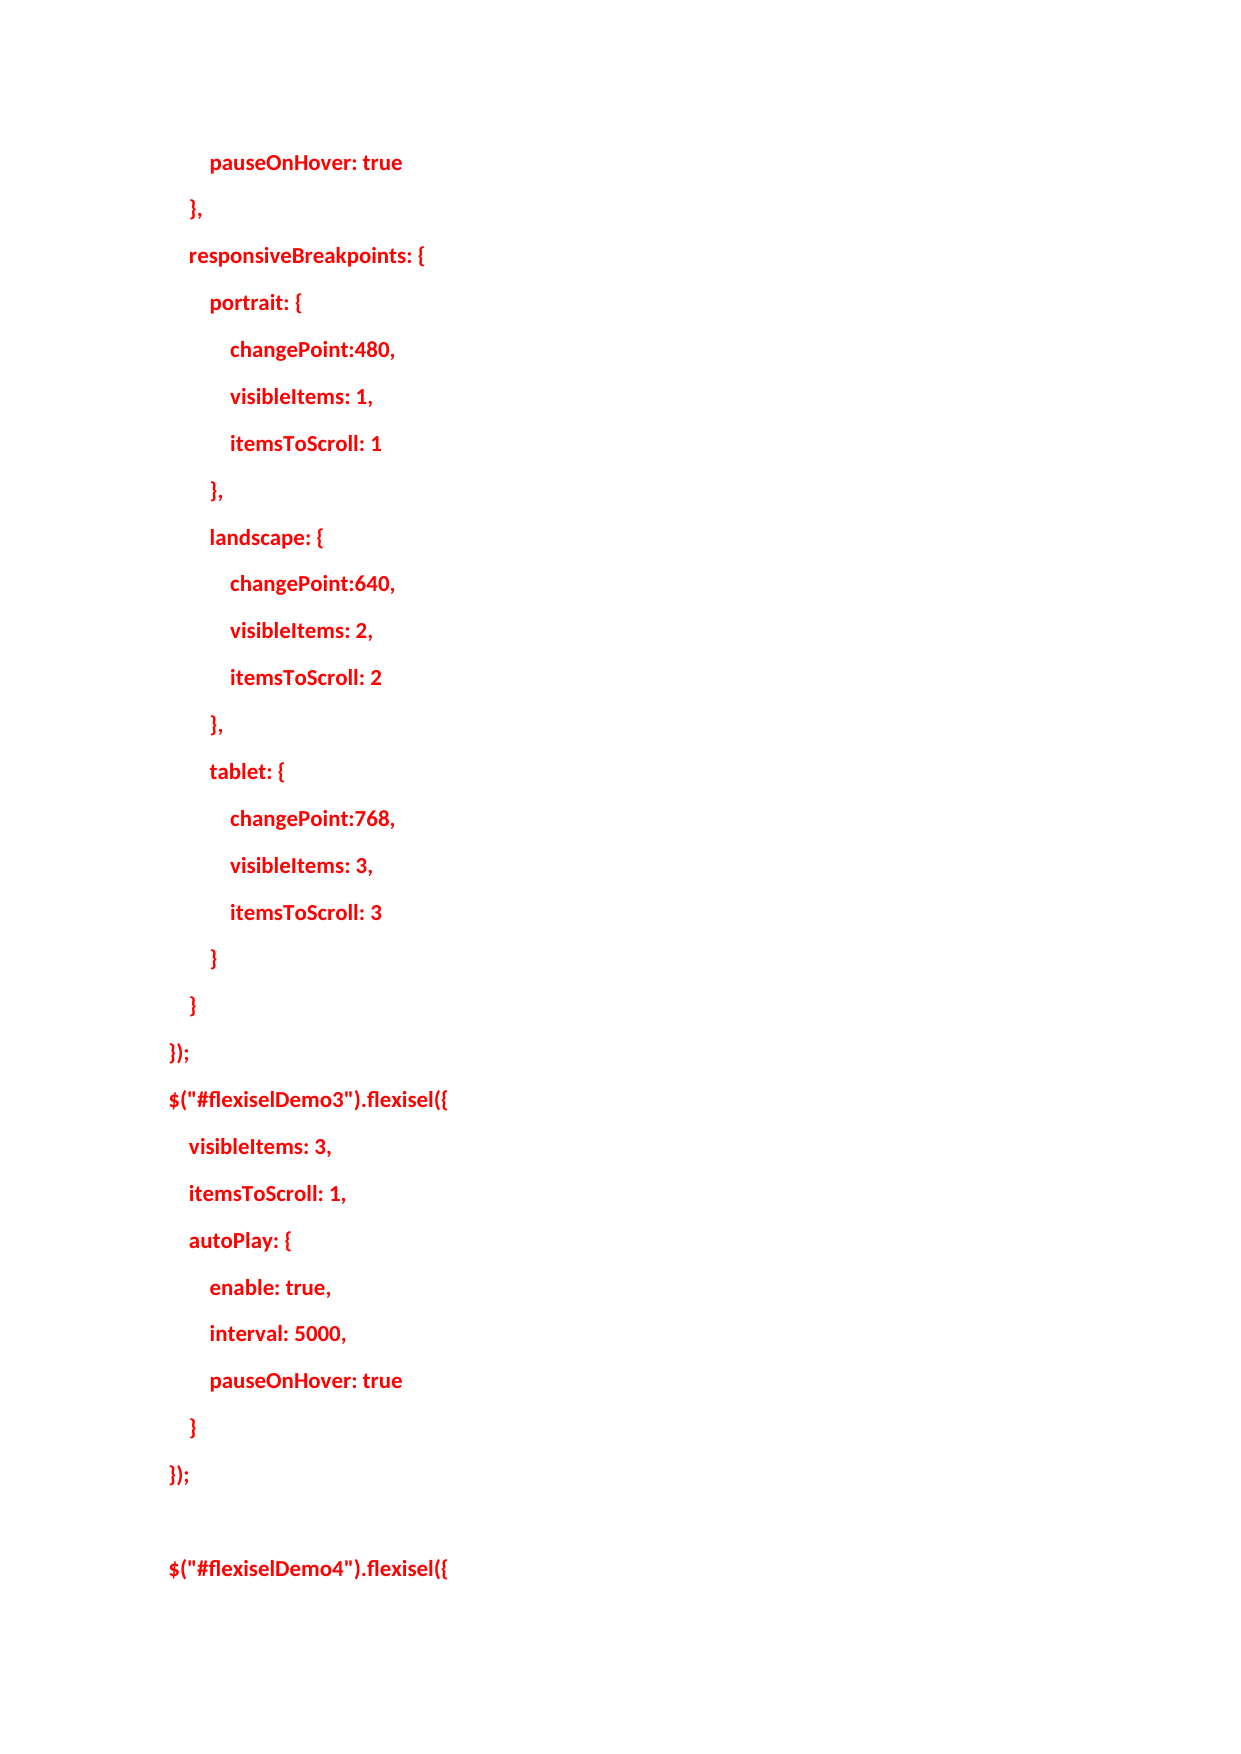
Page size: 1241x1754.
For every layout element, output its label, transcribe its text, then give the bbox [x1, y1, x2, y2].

text $("#flexiselDemo4").flexisel({ [148, 1554, 1093, 1582]
text }, [148, 710, 1093, 738]
text responsiveBreakpoints: { [148, 241, 1093, 269]
text changePoint:768, [148, 804, 1093, 832]
text changePoint:480, [148, 335, 1093, 363]
text }, [148, 194, 1093, 222]
text itemsToScroll: 1 [148, 429, 1093, 457]
text visibleItems: 1, [148, 382, 1093, 410]
text portrait: { [148, 288, 1093, 316]
text itemsToScroll: 2 [148, 663, 1093, 691]
text interval: 5000, [148, 1319, 1093, 1347]
text } [148, 1413, 1093, 1441]
text itemsToScroll: 3 [148, 898, 1093, 926]
text $("#flexiselDemo3").flexisel({ [148, 1085, 1093, 1113]
text }); [148, 1038, 1093, 1066]
text visibleItems: 3, [148, 851, 1093, 879]
text pauseOnHover: true [148, 148, 1093, 176]
text } [148, 991, 1093, 1019]
text tablet: { [148, 757, 1093, 785]
text }, [148, 476, 1093, 504]
text } [148, 944, 1093, 972]
text }); [148, 1460, 1093, 1488]
text changePoint:640, [148, 569, 1093, 597]
text landscape: { [148, 523, 1093, 551]
text pauseOnHover: true [148, 1366, 1093, 1394]
text autoPlay: { [148, 1226, 1093, 1254]
text visibleItems: 3, [148, 1132, 1093, 1160]
text itemsToScroll: 1, [148, 1179, 1093, 1207]
text enable: true, [148, 1273, 1093, 1301]
text visibleItems: 2, [148, 616, 1093, 644]
